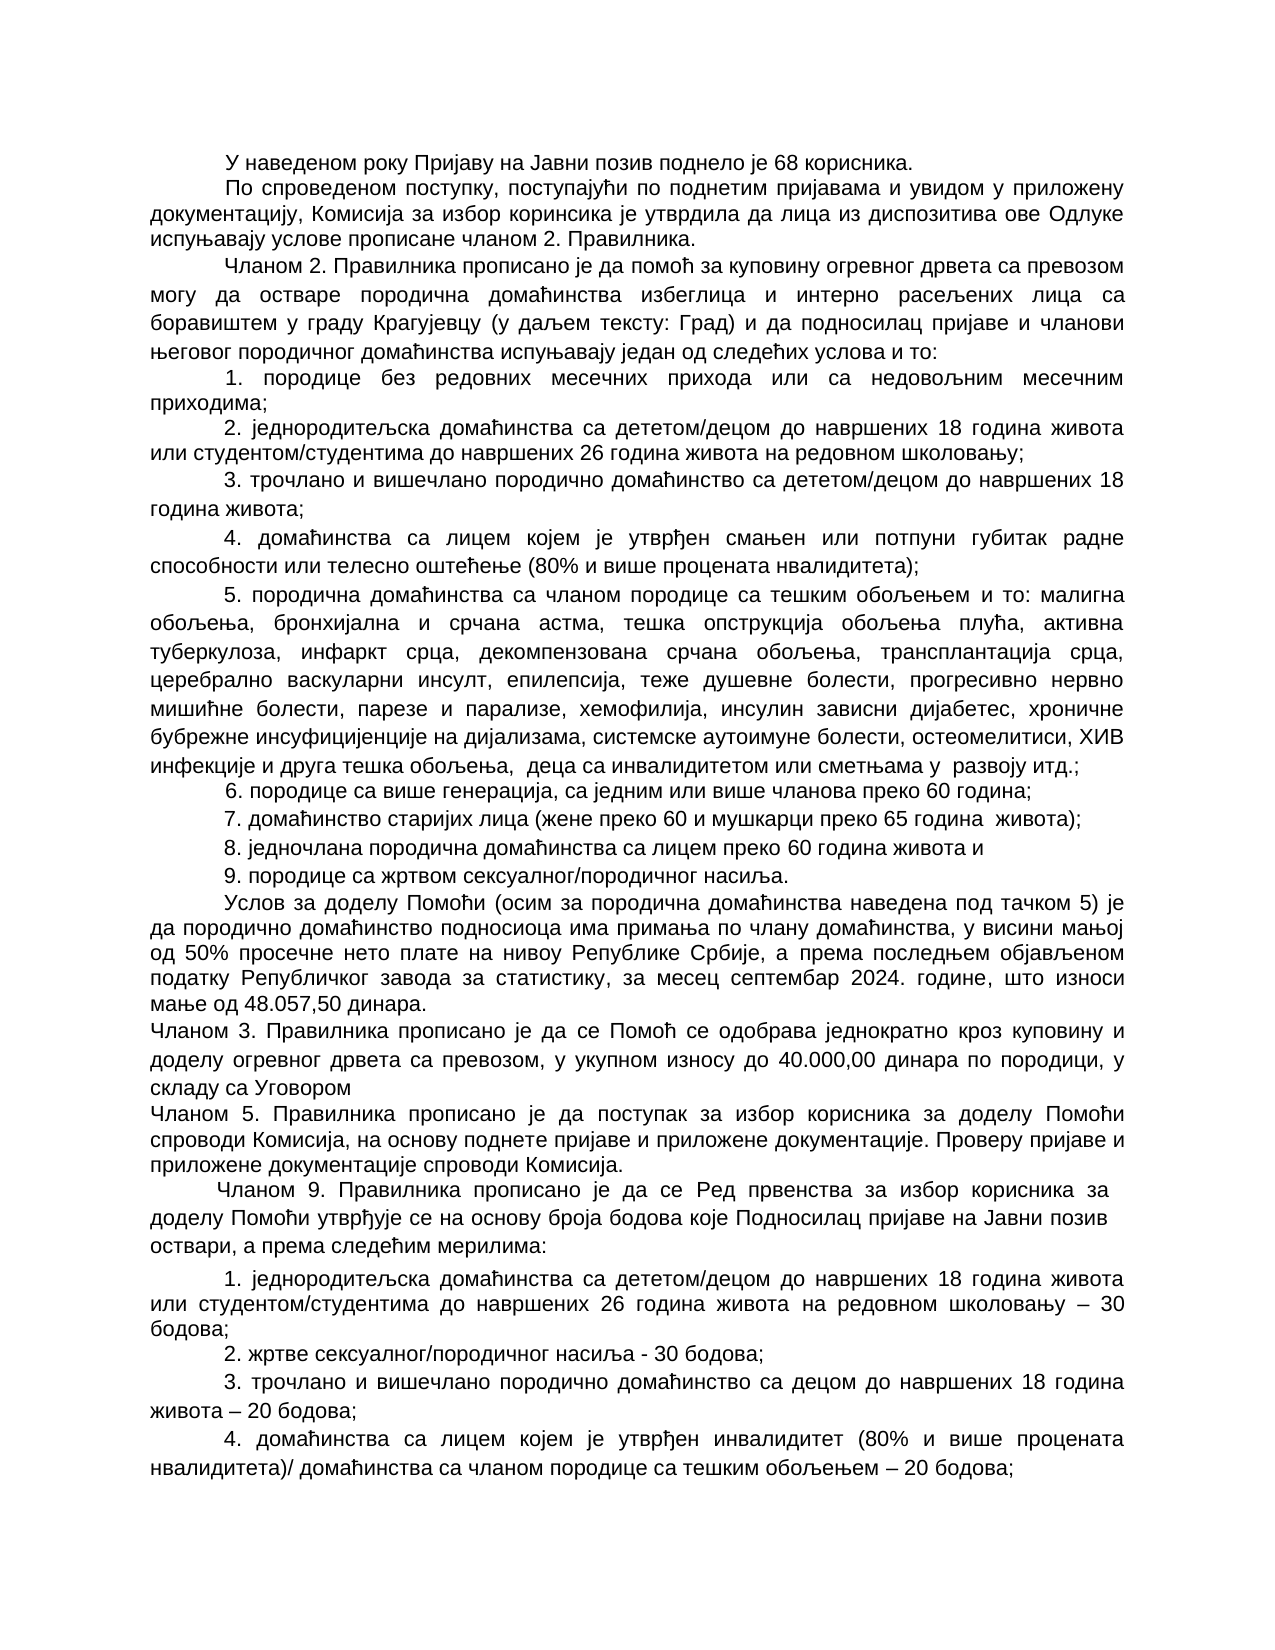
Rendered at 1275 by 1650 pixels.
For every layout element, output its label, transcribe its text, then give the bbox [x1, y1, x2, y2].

text Чланом 5. Правилника прописано је да поступак за избор корисника за доделу Помоћи спроводи Комисија, на основу поднете пријаве и приложене документације. Проверу пријаве и приложене документације спроводи Комисија. [150, 1101, 1125, 1177]
text 4. домаћинства са лицем којем је утврђен смањен или потпуни губитак радне способности или телесно оштећење (80% и више процената нвалидитета); [150, 522, 1125, 579]
text Чланом 9. Правилника прописано је да се Ред првенства за избор корисника за доделу Помоћи утврђује се на основу броја бодова које Подносилац пријаве на Јавни позив оствари, а према следећим мерилима: [150, 1177, 1109, 1258]
text 3. трочлано и вишечлано породично домаћинство са децом до навршених 18 година живота – 20 бодова; [150, 1367, 1125, 1424]
text 1. породице без редовних месечних прихода или са недовољним месечним приходима; [150, 365, 1125, 415]
text Услов за доделу Помоћи (осим за породична домаћинства наведена под тачком 5) је да породично домаћинство подносиоца има примања по члану домаћинства, у висини мањој од 50% просечне нето плате на нивоу Републике Србије, а према последњем објављеном податку Републичког завода за статистику, за месец септембар 2024. године, што износи мање од 48.057,50 динара. [150, 889, 1125, 1016]
text 8. једночлана породична домаћинства са лицем преко 60 година живота и [150, 832, 1125, 861]
text Чланом 3. Правилника прописано је да се Помоћ се одобрава једнократно кроз куповину и доделу огревног дрвета са превозом, у укупном износу до 40.000,00 динара по породици, у складу са Уговором [150, 1016, 1125, 1101]
text 5. породична домаћинства са чланом породице са тешким обољењем и то: малигна обољења, бронхијална и срчана астма, тешка опструкција обољења плућа, активна туберкулоза, инфаркт срца, декомпензована срчана обољења, трансплантација срца, церебрално васкуларни инсулт, епилепсија, теже душевне болести, прогресивно нервно мишићне болести, парезе и парализе, хемофилија, инсулин зависни дијабетес, хроничне бубрежне инсуфицијенције на дијализама, системске аутоимуне болести, остеомелитиси, ХИВ инфекције и друга тешка обољења, деца са инвалидитетом или сметњама у развоју итд.; [150, 579, 1125, 779]
text По спроведеном поступку, поступајући по поднетим пријавама и увидом у приложену документацију, Комисија за избор коринсика је утврдила да лица из диспозитива ове Одлуке испуњавају услове прописане чланом 2. Правилника. [150, 175, 1125, 251]
text Чланом 2. Правилника прописано је да помоћ за куповину огревног дрвета са превозом могу да остваре породична домаћинства избеглица и интерно расељених лица са боравиштем у граду Крагујевцу (у даљем тексту: Град) и да подносилац пријаве и чланови његовог породичног домаћинства испуњавају један од следећих услова и то: [150, 251, 1125, 365]
text 1. једнородитељска домаћинства са дететом/децом до навршених 18 година живота или студентом/студентима до навршених 26 година живота на редовном школовању – 30 бодова; [150, 1267, 1125, 1342]
text 2. једнородитељска домаћинства са дететом/децом до навршених 18 година живота или студентом/студентима до навршених 26 година живота на редовном школовању; [150, 415, 1125, 465]
text 4. домаћинства са лицем којем је утврђен инвалидитет (80% и више процената нвалидитета)/ домаћинства са чланом породице са тешким обољењем – 20 бодова; [150, 1424, 1125, 1481]
text 9. породице са жртвом сексуалног/породичног насиља. [150, 861, 1125, 889]
text 6. породице са више генерација, са једним или више чланова преко 60 година; [225, 779, 1125, 804]
text 2. жртве сексуалног/породичног насиља - 30 бодова; [150, 1342, 1125, 1367]
text 7. домаћинство старијих лица (жене преко 60 и мушкарци преко 65 година живота); [150, 804, 1125, 832]
text 3. трочлано и вишечлано породично домаћинство са дететом/децом до навршених 18 година живота; [150, 465, 1125, 522]
text У наведеном року Пријаву на Јавни позив поднело је 68 корисника. [150, 150, 1125, 175]
